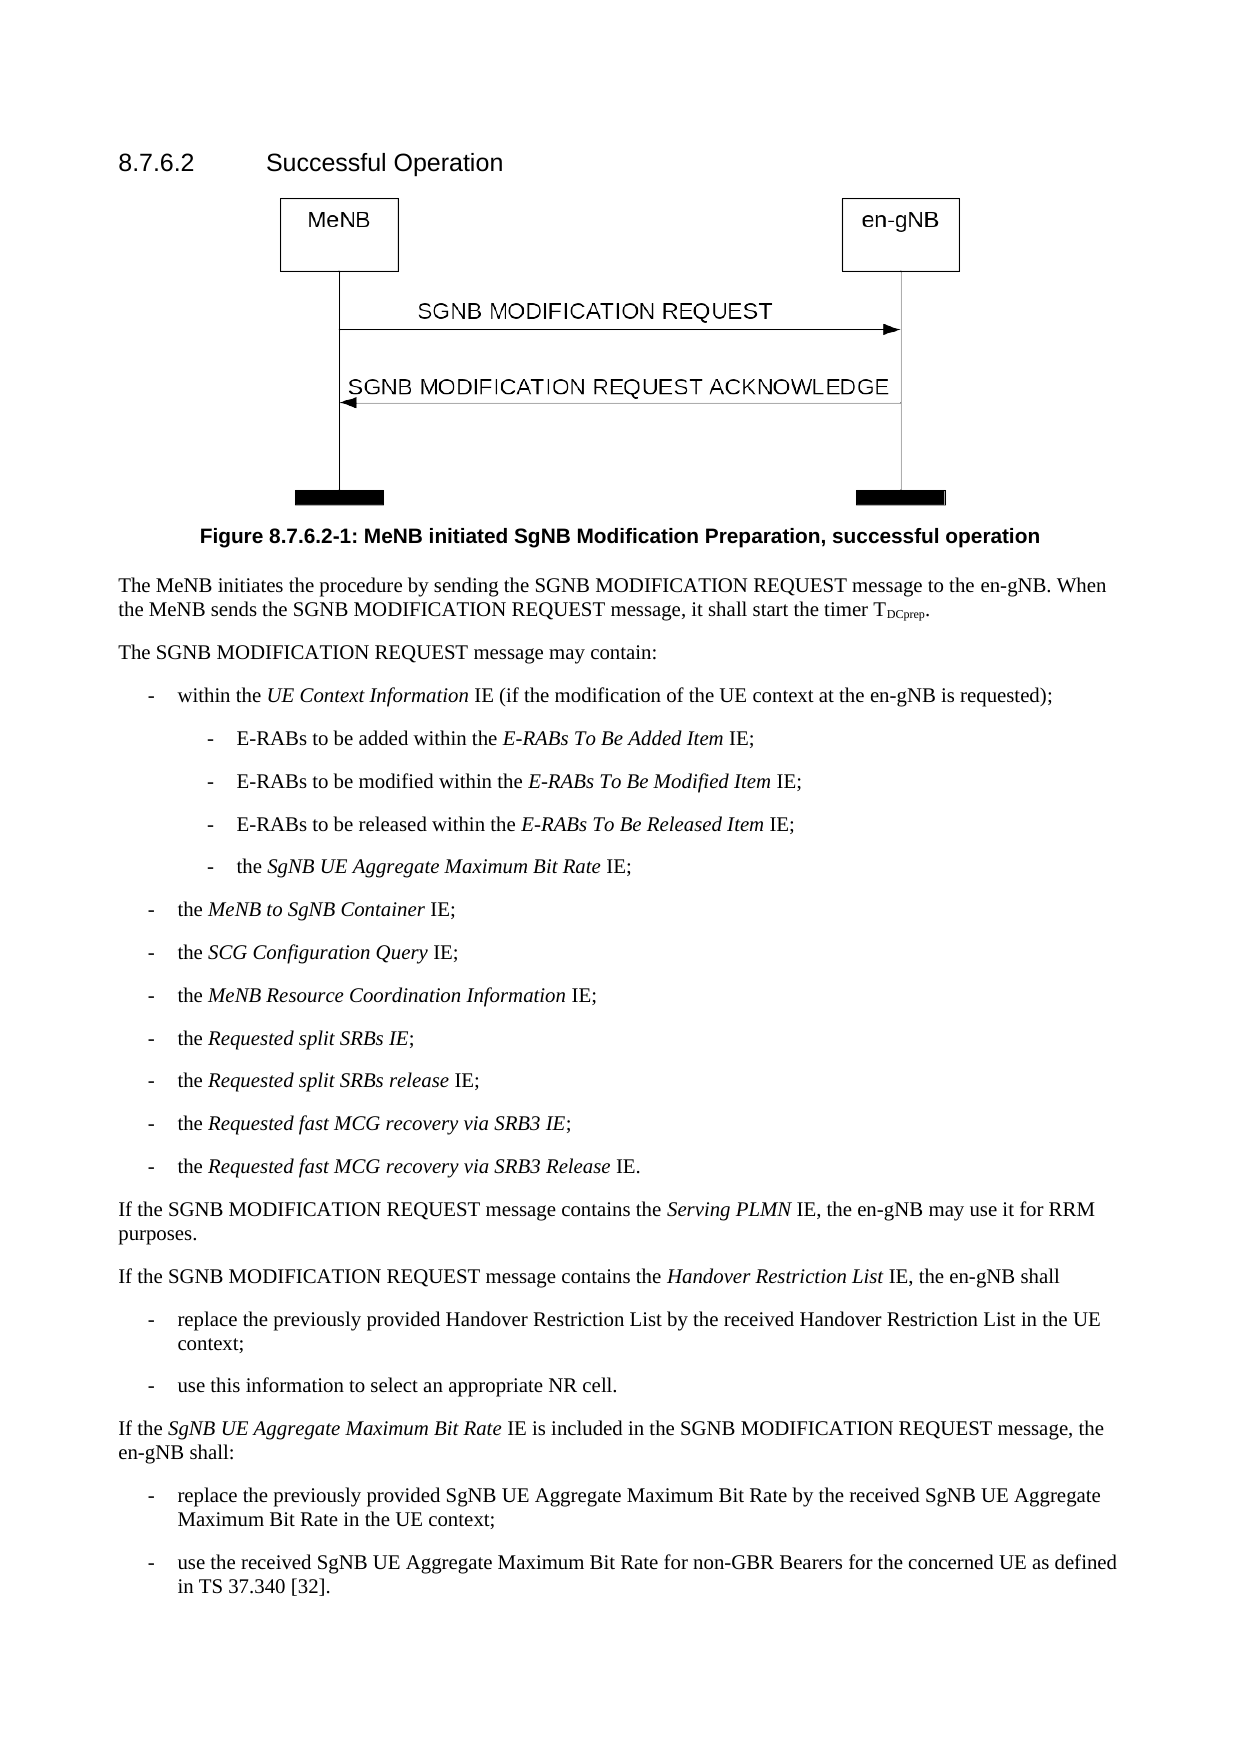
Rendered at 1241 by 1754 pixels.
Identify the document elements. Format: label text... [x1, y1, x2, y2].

text - the Requested split SRBs release IE; [148, 1068, 1122, 1092]
text - the MeNB Resource Coordination Information IE; [148, 983, 1122, 1007]
text - E-RABs to be released within the E-RABs To Be Released Item IE; [207, 811, 1122, 836]
text If the SgNB UE Aggregate Maximum Bit Rate IE is included in the SGNB MODIFICATION REQUEST message, the en-gNB shall: [118, 1416, 1122, 1464]
text - the MeNB to SgNB Container IE; [148, 897, 1122, 921]
text The MeNB initiates the procedure by sending the SGNB MODIFICATION REQUEST message to the en-gNB. When the MeNB sends the SGNB MODIFICATION REQUEST message, it shall start the timer TDCprep. [118, 573, 1122, 621]
text - within the UE Context Information IE (if the modification of the UE context at the en-gNB is requested); [148, 683, 1122, 707]
text The SGNB MODIFICATION REQUEST message may contain: [118, 640, 1122, 664]
text - replace the previously provided Handover Restriction List by the received Handover Restriction List in the UE context; [148, 1306, 1122, 1354]
text If the SGNB MODIFICATION REQUEST message contains the Handover Restriction List IE, the en-gNB shall [118, 1264, 1122, 1288]
text - the Requested fast MCG recovery via SRB3 Release IE. [148, 1154, 1122, 1178]
text Figure 8.7.6.2-1: MeNB initiated SgNB Modification Preparation, successful operation [118, 524, 1122, 548]
text - the SCG Configuration Query IE; [148, 940, 1122, 964]
text - replace the previously provided SgNB UE Aggregate Maximum Bit Rate by the received SgNB UE Aggregate Maximum Bit Rate in the UE context; [148, 1483, 1122, 1531]
text - use this information to select an appropriate NR cell. [148, 1373, 1122, 1397]
text - E-RABs to be modified within the E-RABs To Be Modified Item IE; [207, 769, 1122, 793]
text - E-RABs to be added within the E-RABs To Be Added Item IE; [207, 726, 1122, 750]
text - the Requested fast MCG recovery via SRB3 IE; [148, 1111, 1122, 1135]
text If the SGNB MODIFICATION REQUEST message contains the Serving PLMN IE, the en-gNB may use it for RRM purposes. [118, 1197, 1122, 1245]
text - the SgNB UE Aggregate Maximum Bit Rate IE; [207, 854, 1122, 878]
text - use the received SgNB UE Aggregate Maximum Bit Rate for non-GBR Bearers for the concerned UE as defined in TS 37.340 [32]. [148, 1550, 1122, 1598]
text - the Requested split SRBs IE; [148, 1026, 1122, 1049]
subtitle 8.7.6.2 Successful Operation [118, 148, 1122, 176]
